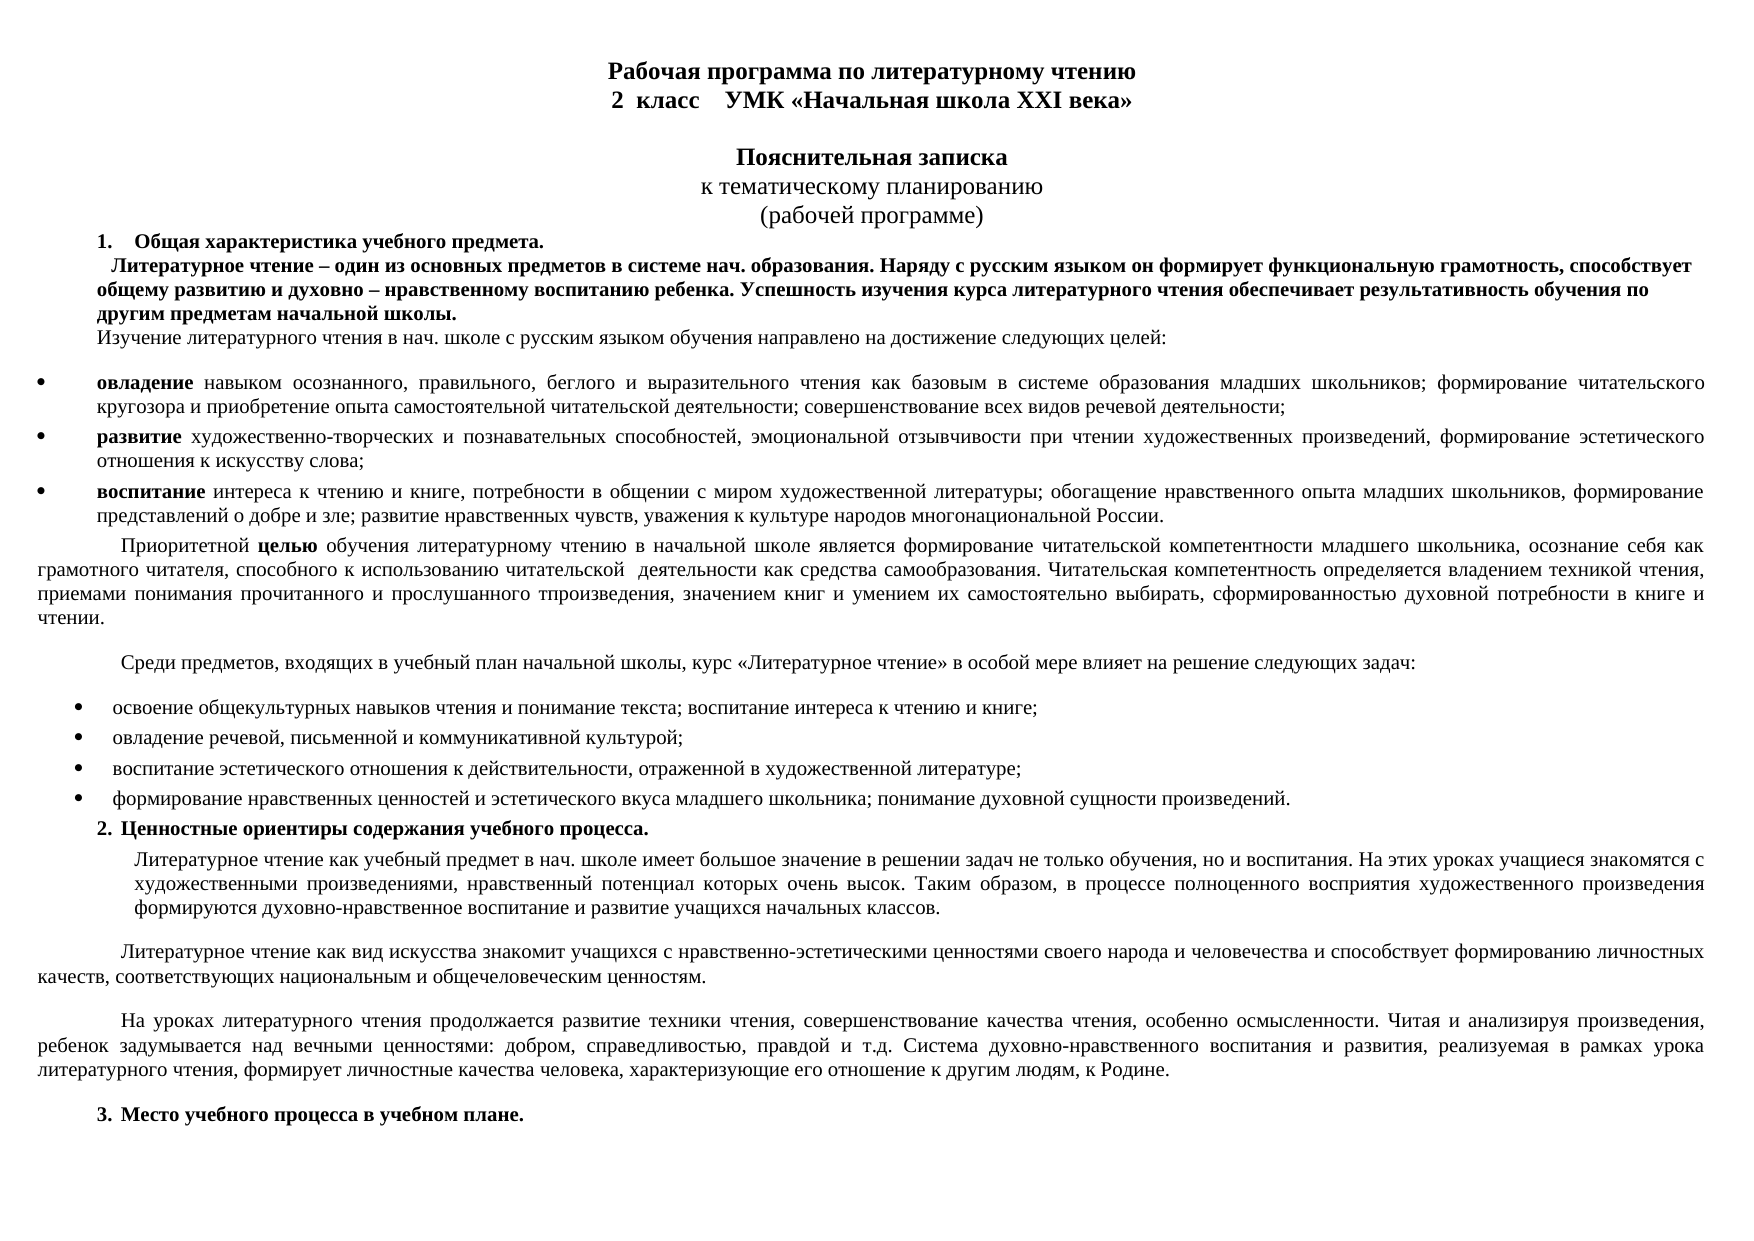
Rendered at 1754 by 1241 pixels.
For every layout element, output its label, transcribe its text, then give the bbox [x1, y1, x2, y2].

list Место учебного процесса в учебном плане. [97, 1101, 1706, 1126]
text Среди предметов, входящих в учебный план начальной школы, курс «Литературное чтение» в особой мере влияет на решение следующих задач: [37, 650, 1706, 674]
list Ценностные ориентиры содержания учебного процесса. [97, 816, 1706, 840]
list развитие художественно-творческих и познавательных способностей, эмоциональной отзывчивости при чтении художественных произведений, формирование эстетического отношения к искусству слова; [37, 424, 1706, 472]
subtitle Литературное чтение – один из основных предметов в системе нач. образования. Наряду с русским языком он формирует функциональную грамотность, способствует общему развитию и духовно – нравственному воспитанию ребенка. Успешность изучения курса литературного чтения обеспечивает результативность обучения по другим предметам начальной школы. [97, 253, 1706, 325]
list воспитание интереса к чтению и книге, потребности в общении с миром художественной литературы; обогащение нравственного опыта младших школьников, формирование представлений о добре и зле; развитие нравственных чувств, уважения к культуре народов многонациональной России. [37, 478, 1706, 527]
subtitle Общая характеристика учебного предмета. [97, 229, 1706, 253]
text Литературное чтение как вид искусства знакомит учащихся с нравственно-эстетическими ценностями своего народа и человечества и способствует формированию личностных качеств, соответствующих национальным и общечеловеческим ценностям. [37, 939, 1706, 988]
list воспитание эстетического отношения к действительности, отраженной в художественной литературе; [75, 756, 1706, 779]
text 2 класс УМК «Начальная школа XXI века» [37, 85, 1706, 114]
text (рабочей программе) [37, 200, 1706, 229]
text Литературное чтение как учебный предмет в нач. школе имеет большое значение в решении задач не только обучения, но и воспитания. На этих уроках учащиеся знакомятся с художественными произведениями, нравственный потенциал которых очень высок. Таким образом, в процессе полноценного восприятия художественного произведения формируются духовно-нравственное воспитание и развитие учащихся начальных классов. [134, 846, 1706, 919]
text Рабочая программа по литературному чтению [37, 56, 1706, 85]
list освоение общекультурных навыков чтения и понимание текста; воспитание интереса к чтению и книге; [75, 695, 1706, 719]
text Приоритетной целью обучения литературному чтению в начальной школе является формирование читательской компетентности младшего школьника, осознание себя как грамотного читателя, способного к использованию читательской деятельности как средства самообразования. Читательская компетентность определяется владением техникой чтения, приемами понимания прочитанного и прослушанного тпроизведения, значением книг и умением их самостоятельно выбирать, сформированностью духовной потребности в книге и чтении. [37, 533, 1706, 629]
list овладение речевой, письменной и коммуникативной культурой; [75, 725, 1706, 749]
text Пояснительная записка [37, 142, 1706, 171]
text к тематическому планированию [37, 171, 1706, 200]
list овладение навыком осознанного, правильного, беглого и выразительного чтения как базовым в системе образования младших школьников; формирование читательского кругозора и приобретение опыта самостоятельной читательской деятельности; совершенствование всех видов речевой деятельности; [37, 370, 1706, 418]
list формирование нравственных ценностей и эстетического вкуса младшего школьника; понимание духовной сущности произведений. [75, 786, 1706, 810]
text Изучение литературного чтения в нач. школе с русским языком обучения направлено на достижение следующих целей: [37, 325, 1706, 349]
text На уроках литературного чтения продолжается развитие техники чтения, совершенствование качества чтения, особенно осмысленности. Читая и анализируя произведения, ребенок задумывается над вечными ценностями: добром, справедливостью, правдой и т.д. Система духовно-нравственного воспитания и развития, реализуемая в рамках урока литературного чтения, формирует личностные качества человека, характеризующие его отношение к другим людям, к Родине. [37, 1008, 1706, 1081]
